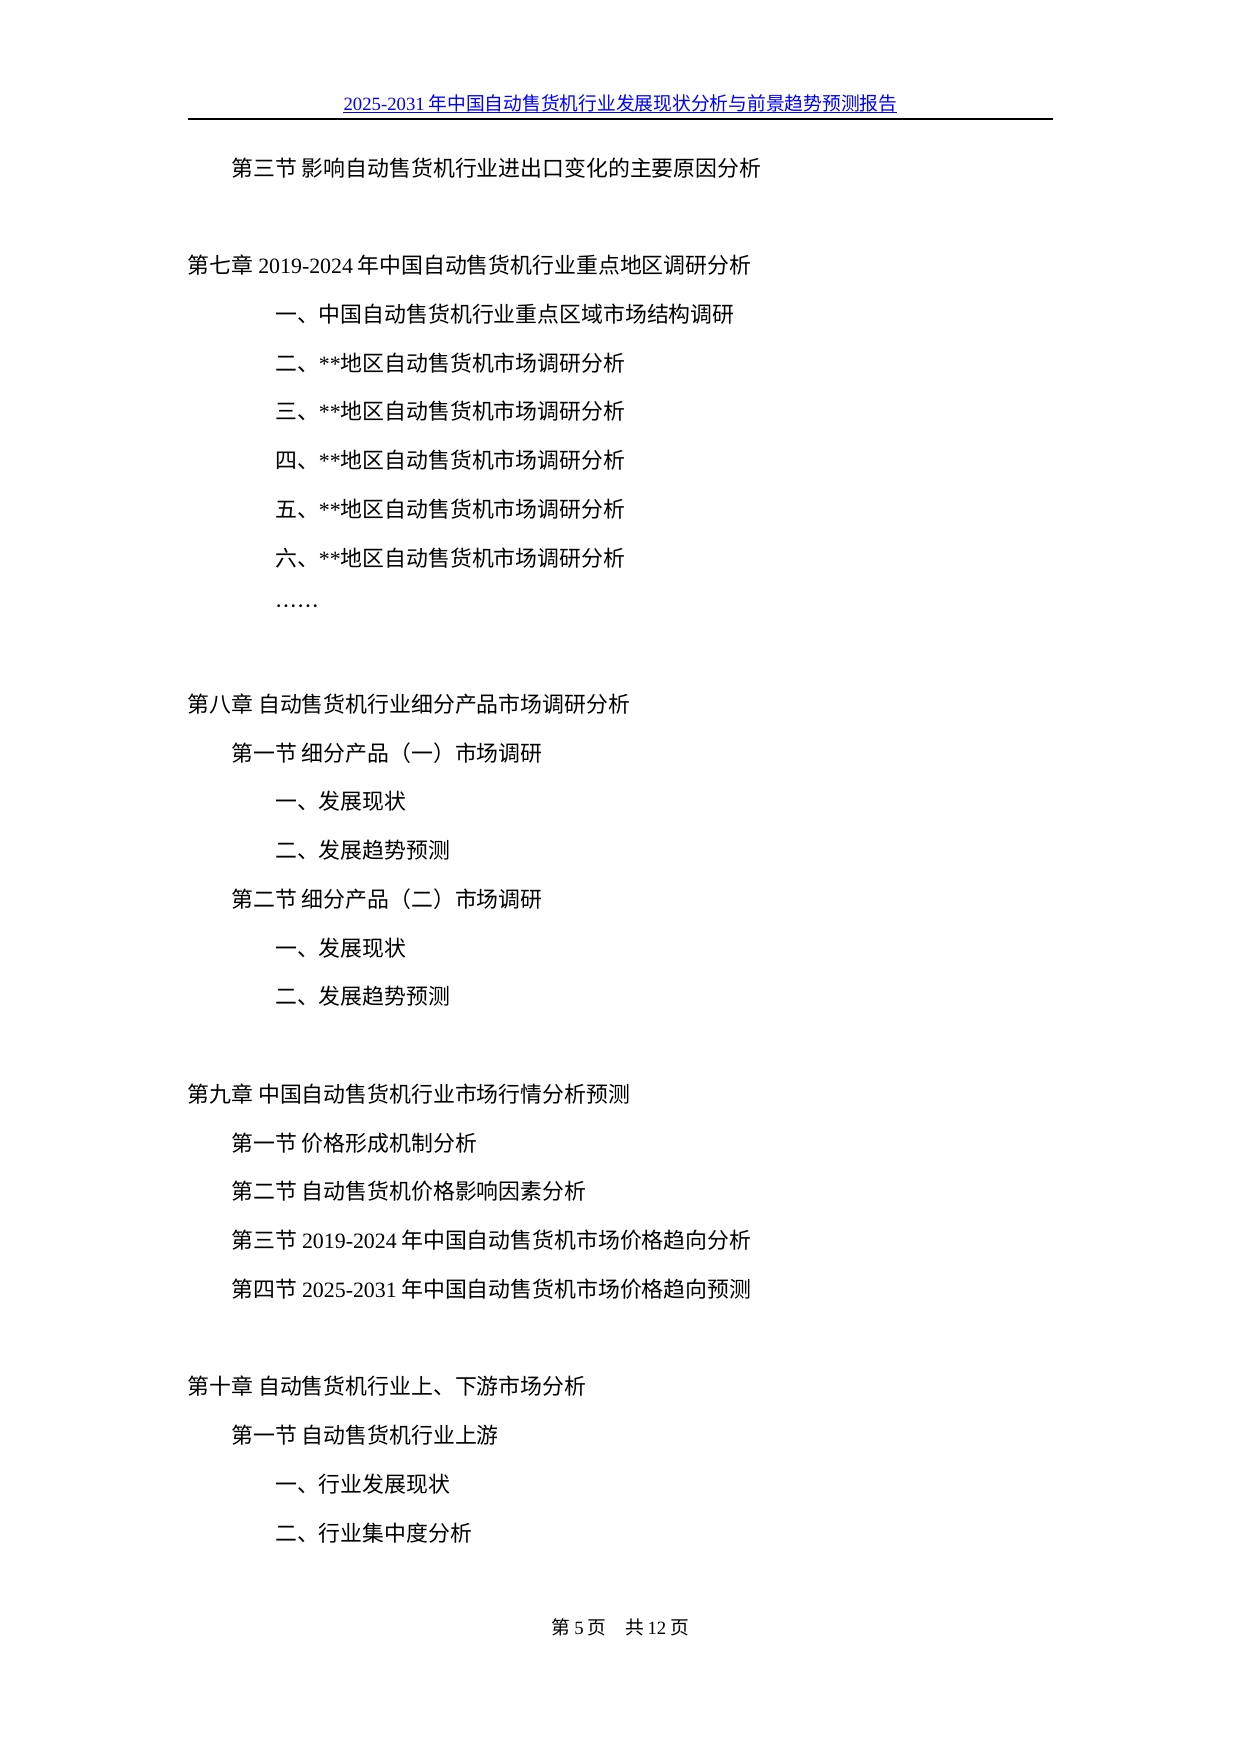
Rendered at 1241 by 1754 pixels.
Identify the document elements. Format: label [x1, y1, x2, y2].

text [187, 150, 1053, 1548]
